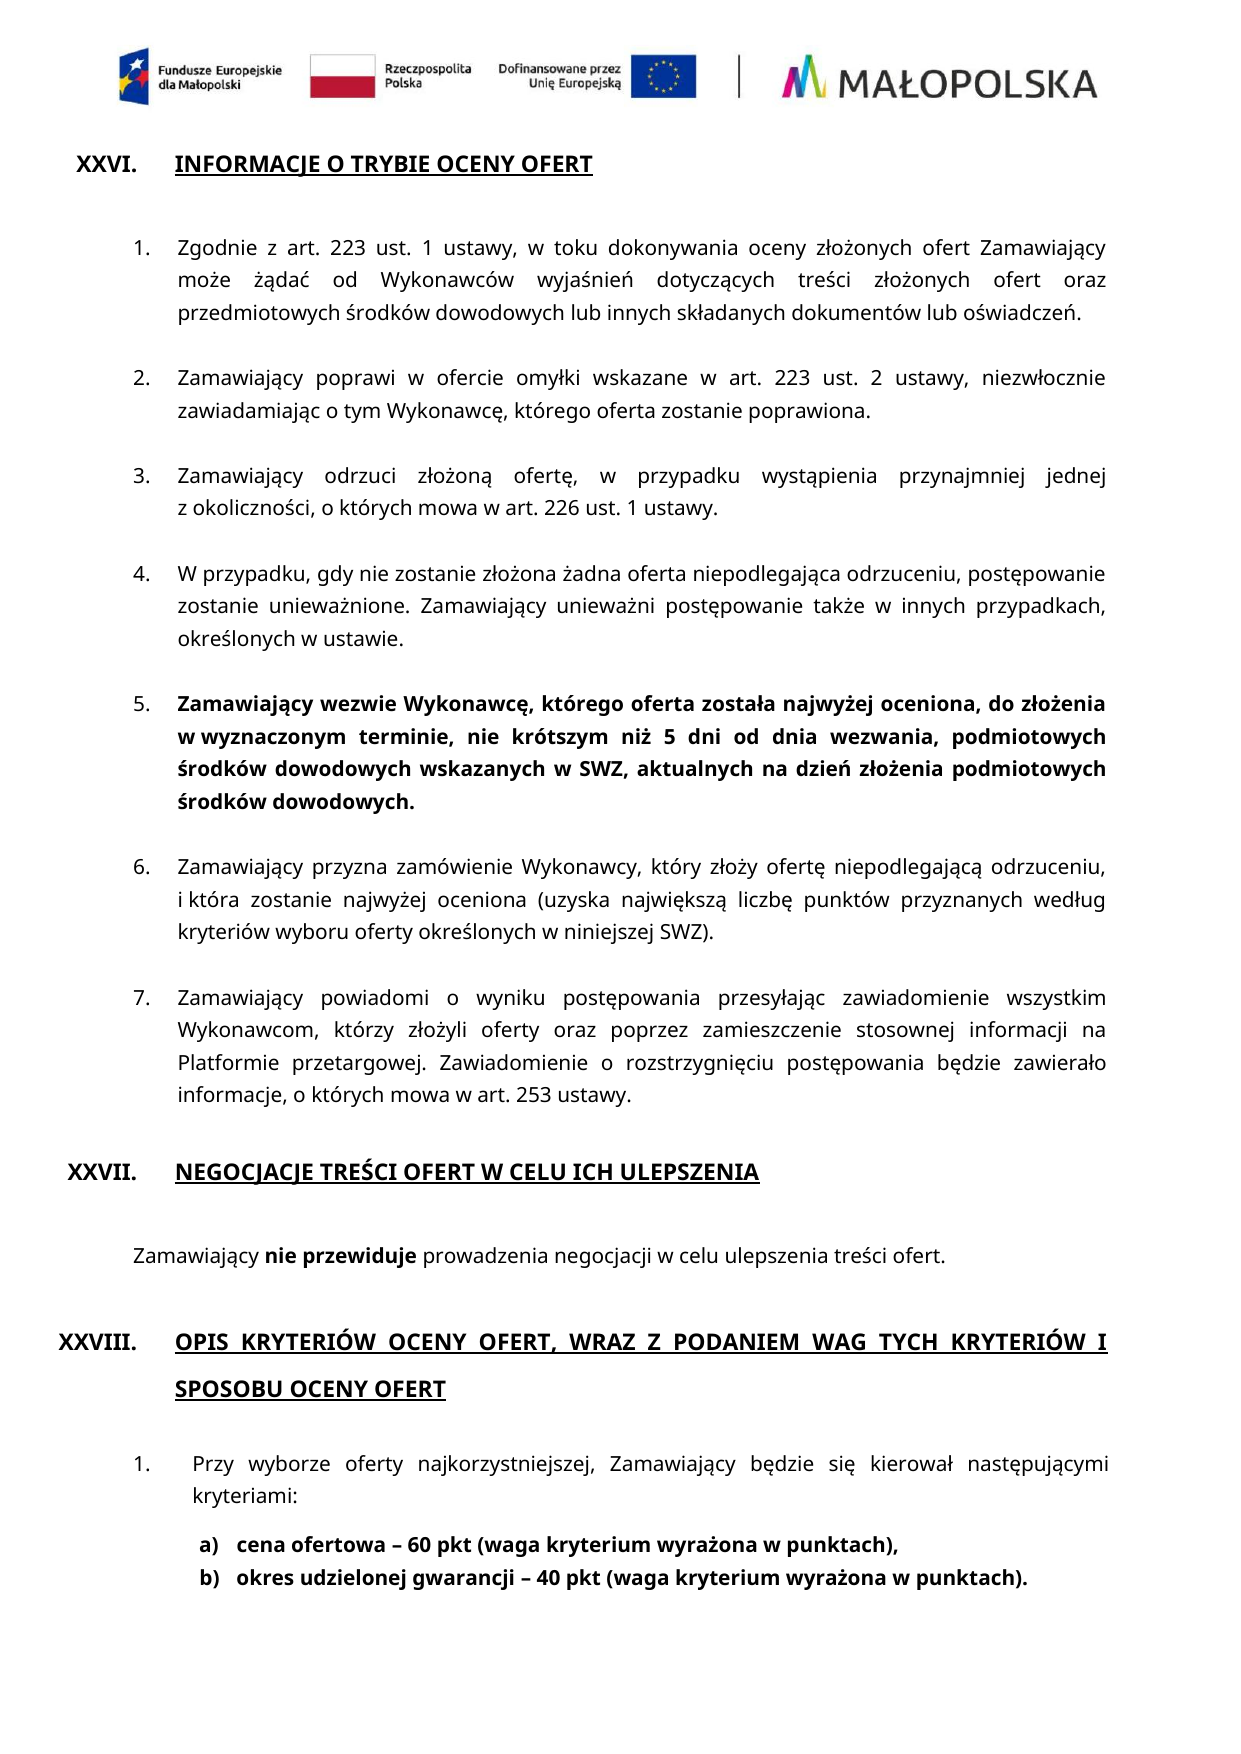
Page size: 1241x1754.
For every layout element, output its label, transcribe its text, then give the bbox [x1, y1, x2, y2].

list Zamawiający wezwie Wykonawcę, którego oferta została najwyżej oceniona, do złożenia w wyznaczonym terminie, nie krótszym niż 5 dni od dnia wezwania, podmiotowych środków dowodowych wskazanych w SWZ, aktualnych na dzień złożenia podmiotowych środków dowodowych. [133, 689, 1107, 815]
list Zgodnie z art. 223 ust. 1 ustawy, w toku dokonywania oceny złożonych ofert Zamawiający może żądać od Wykonawców wyjaśnień dotyczących treści złożonych ofert oraz przedmiotowych środków dowodowych lub innych składanych dokumentów lub oświadczeń. [133, 233, 1107, 326]
list NEGOCJACJE TREŚCI OFERT W CELU ICH ULEPSZENIA [137, 1156, 1107, 1187]
list INFORMACJE O TRYBIE OCENY OFERT [137, 148, 1107, 179]
list Zamawiający powiadomi o wyniku postępowania przesyłając zawiadomienie wszystkim Wykonawcom, którzy złożyli oferty oraz poprzez zamieszczenie stosownej informacji na Platformie przetargowej. Zawiadomienie o rozstrzygnięciu postępowania będzie zawierało informacje, o których mowa w art. 253 ustawy. [133, 983, 1107, 1109]
list Zamawiający odrzuci złożoną ofertę, w przypadku wystąpienia przynajmniej jednej z okoliczności, o których mowa w art. 226 ust. 1 ustawy. [133, 461, 1107, 522]
list Zamawiający poprawi w ofercie omyłki wskazane w art. 223 ust. 2 ustawy, niezwłocznie zawiadamiając o tym Wykonawcę, którego oferta zostanie poprawiona. [133, 363, 1107, 424]
text Zamawiający nie przewiduje prowadzenia negocjacji w celu ulepszenia treści ofert. [133, 1241, 1110, 1269]
picture [104, 32, 1241, 153]
list W przypadku, gdy nie zostanie złożona żadna oferta niepodlegająca odrzuceniu, postępowanie zostanie unieważnione. Zamawiający unieważni postępowanie także w innych przypadkach, określonych w ustawie. [133, 559, 1107, 652]
list Przy wyborze oferty najkorzystniejszej, Zamawiający będzie się kierował następującymi kryteriami: [133, 1449, 1110, 1510]
list cena ofertowa – 60 pkt (waga kryterium wyrażona w punktach), [199, 1530, 1107, 1559]
list okres udzielonej gwarancji – 40 pkt (waga kryterium wyrażona w punktach). [199, 1563, 1107, 1591]
list OPIS KRYTERIÓW OCENY OFERT, WRAZ Z PODANIEM WAG TYCH KRYTERIÓW I SPOSOBU OCENY OFERT [137, 1326, 1107, 1404]
list Zamawiający przyzna zamówienie Wykonawcy, który złoży ofertę niepodlegającą odrzuceniu, i która zostanie najwyżej oceniona (uzyska największą liczbę punktów przyznanych według kryteriów wyboru oferty określonych w niniejszej SWZ). [133, 852, 1107, 946]
